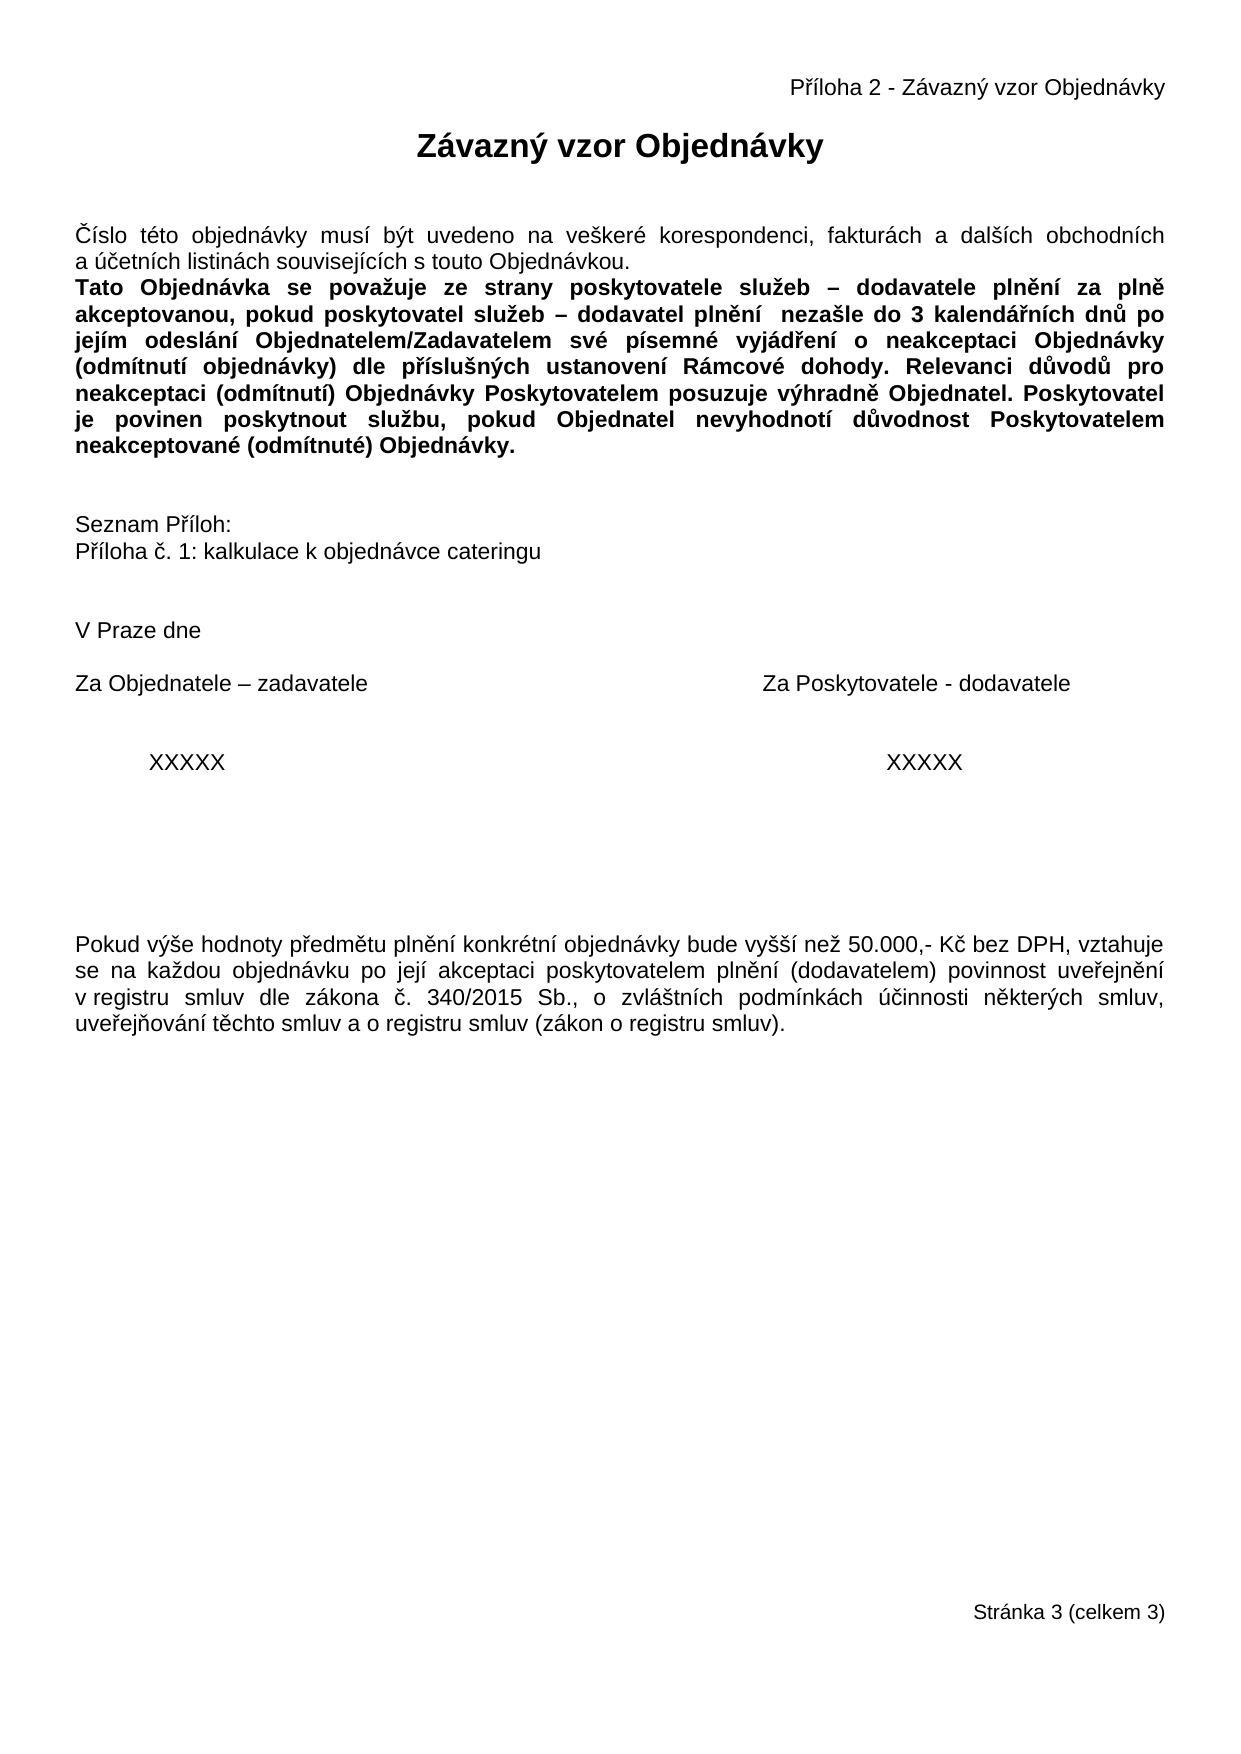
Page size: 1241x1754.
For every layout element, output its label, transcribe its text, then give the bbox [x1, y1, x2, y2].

text Pokud výše hodnoty předmětu plnění konkrétní objednávky bude vyšší než 50.000,- Kč bez DPH, vztahuje se na každou objednávku po její akceptaci poskytovatelem plnění (dodavatelem) povinnost uveřejnění v registru smluv dle zákona č. 340/2015 Sb., o zvláštních podmínkách účinnosti některých smluv, uveřejňování těchto smluv a o registru smluv (zákon o registru smluv). [75, 931, 1165, 1036]
text Číslo této objednávky musí být uvedeno na veškeré korespondenci, fakturách a dalších obchodních a účetních listinách souvisejících s touto Objednávkou. [75, 222, 1165, 274]
text V Praze dne [75, 617, 1165, 643]
text Za Objednatele – zadavatele Za Poskytovatele - dodavatele [75, 669, 1165, 696]
text Příloha č. 1: kalkulace k objednávce cateringu [75, 538, 1165, 564]
text Seznam Příloh: [75, 511, 1165, 538]
text Tato Objednávka se považuje ze strany poskytovatele služeb – dodavatele plnění za plně akceptovanou, pokud poskytovatel služeb – dodavatel plnění nezašle do 3 kalendářních dnů po jejím odeslání Objednatelem/Zadavatelem své písemné vyjádření o neakceptaci Objednávky (odmítnutí objednávky) dle příslušných ustanovení Rámcové dohody. Relevanci důvodů pro neakceptaci (odmítnutí) Objednávky Poskytovatelem posuzuje výhradně Objednatel. Poskytovatel je povinen poskytnout službu, pokud Objednatel nevyhodnotí důvodnost Poskytovatelem neakceptované (odmítnuté) Objednávky. [75, 274, 1165, 459]
text XXXXX XXXXX [75, 749, 1165, 775]
